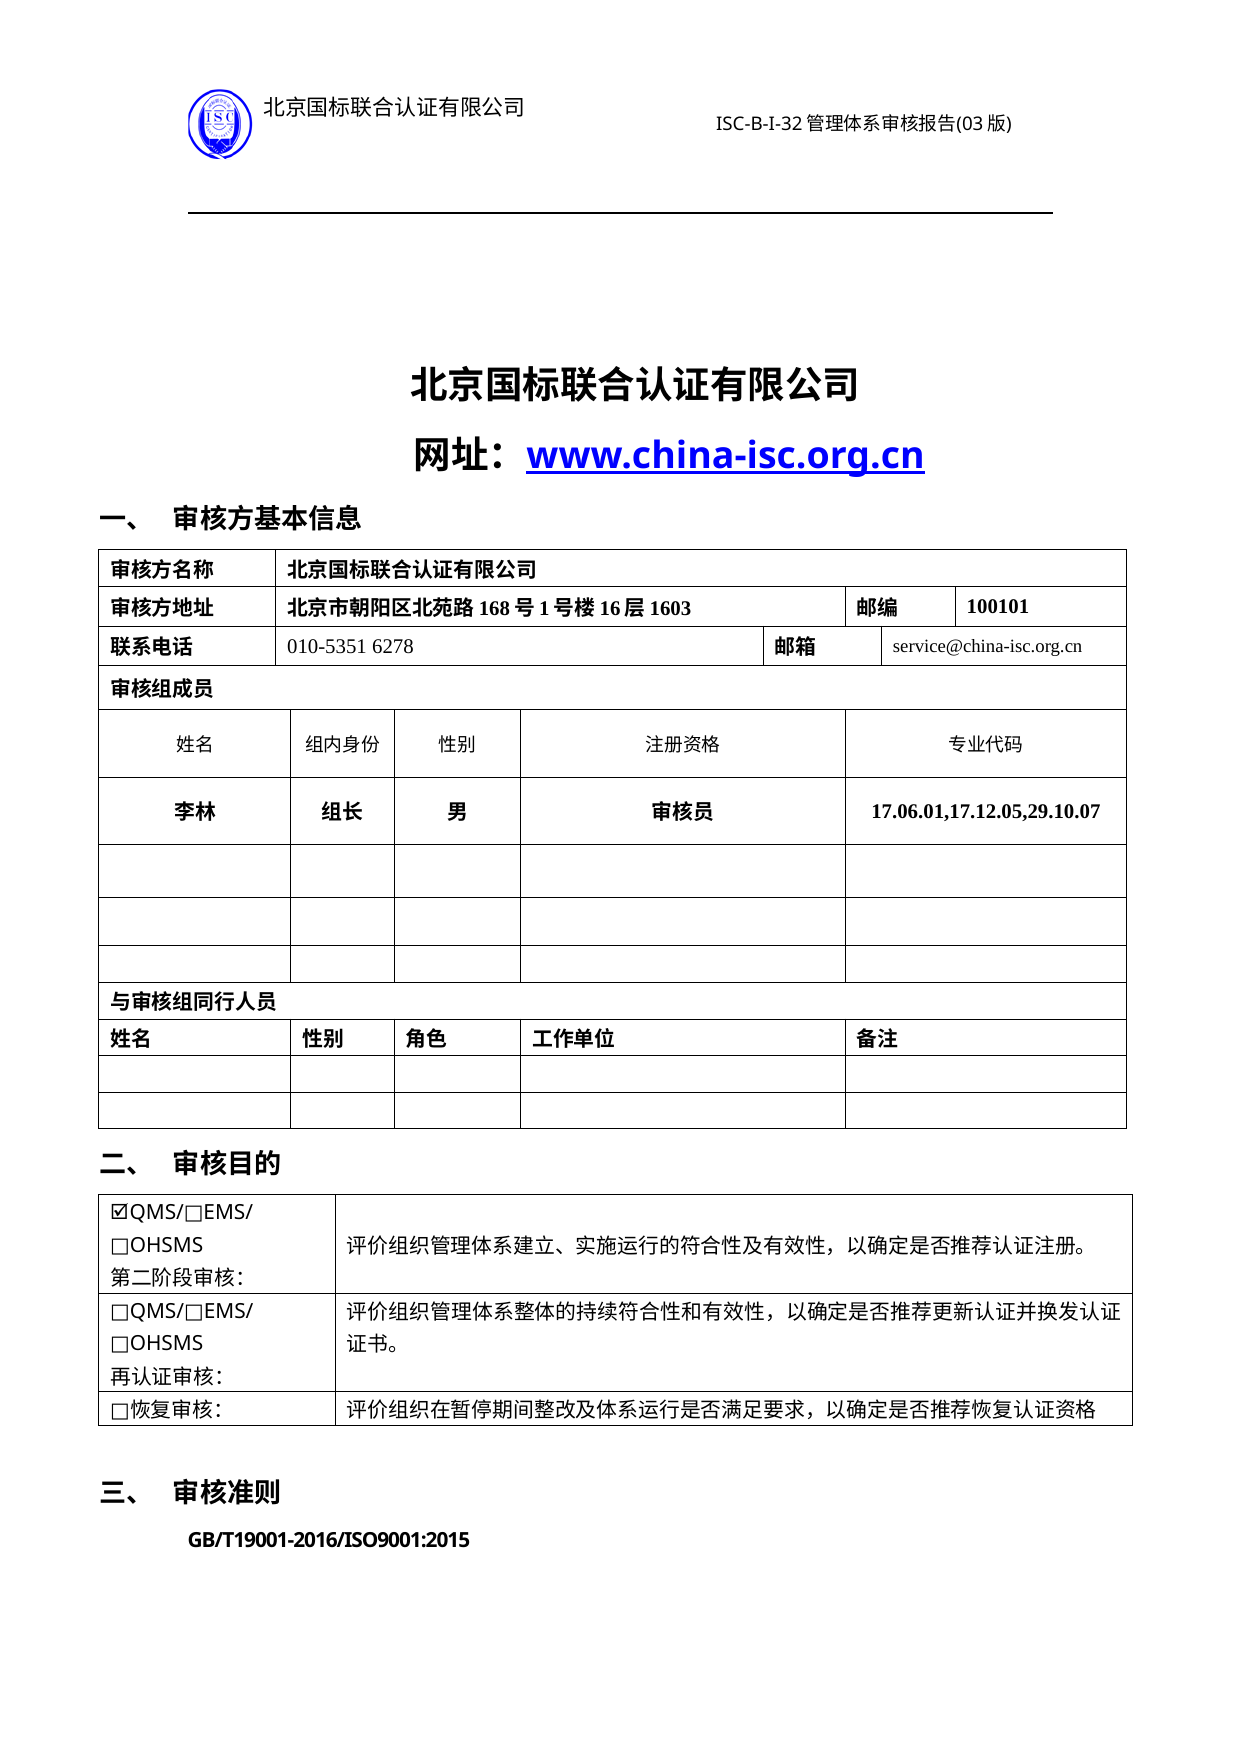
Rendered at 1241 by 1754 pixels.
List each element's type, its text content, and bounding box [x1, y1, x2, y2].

table_cell [395, 898, 520, 945]
table_cell 角色 [395, 1020, 520, 1055]
table_cell [99, 898, 290, 945]
table_cell 审核方地址 [99, 587, 275, 626]
table_cell [291, 1056, 394, 1092]
table_cell [846, 946, 1126, 982]
table_cell 男 [395, 778, 520, 844]
table_cell 17.06.01,17.12.05,29.10.07 [846, 778, 1126, 844]
table_cell [846, 1056, 1126, 1092]
table_cell 010-5351 6278 [276, 627, 763, 665]
table_cell 审核组成员 [99, 666, 1126, 709]
table_cell 评价组织管理体系整体的持续符合性和有效性，以确定是否推荐更新认证并换发认证证书。 [336, 1294, 1132, 1391]
list 审核目的 [99, 1129, 1053, 1194]
table_cell 与审核组同行人员 [99, 983, 1126, 1018]
table_header QMS/□EMS/□OHSMS 第二阶段审核： [99, 1195, 335, 1293]
table_cell 联系电话 [99, 627, 275, 665]
table_cell [521, 946, 845, 982]
table_cell 评价组织在暂停期间整改及体系运行是否满足要求，以确定是否推荐恢复认证资格 [336, 1392, 1132, 1425]
list 审核方基本信息 [99, 484, 1053, 549]
text 网址：www.china-isc.org.cn [187, 419, 1053, 484]
table_cell [291, 946, 394, 982]
table_cell 备注 [846, 1020, 1126, 1055]
table_cell [395, 1056, 520, 1092]
table_cell [291, 898, 394, 945]
picture [187, 89, 253, 158]
table_cell [521, 898, 845, 945]
table_cell 组长 [291, 778, 394, 844]
table_cell 姓名 [99, 710, 290, 777]
table_cell 审核员 [521, 778, 845, 844]
table_cell [846, 898, 1126, 945]
table_cell [846, 1093, 1126, 1128]
table_cell [291, 1093, 394, 1128]
table_cell 专业代码 [846, 710, 1126, 777]
table_cell 李林 [99, 778, 290, 844]
table_cell 邮箱 [764, 627, 881, 665]
table_header 审核方名称 [99, 550, 275, 586]
list 审核准则 [99, 1458, 1053, 1523]
table_cell [395, 1093, 520, 1128]
table_cell □QMS/□EMS/□OHSMS 再认证审核： [99, 1294, 335, 1391]
table_cell [846, 845, 1126, 897]
table_cell [291, 845, 394, 897]
table_cell [99, 1093, 290, 1128]
table_cell [521, 845, 845, 897]
table_cell 北京市朝阳区北苑路168号1号楼16层1603 [276, 587, 845, 626]
text 北京国标联合认证有限公司 [187, 355, 1053, 409]
table_cell [395, 946, 520, 982]
table_cell 100101 [956, 587, 1126, 626]
table_cell [521, 1093, 845, 1128]
table_cell [99, 845, 290, 897]
table_cell [99, 946, 290, 982]
table_header 评价组织管理体系建立、实施运行的符合性及有效性，以确定是否推荐认证注册。 [336, 1195, 1132, 1293]
table_cell [521, 1056, 845, 1092]
table_cell 邮编 [846, 587, 955, 626]
table_cell [99, 1056, 290, 1092]
table_cell □恢复审核： [99, 1392, 335, 1425]
table_cell 姓名 [99, 1020, 290, 1055]
text GB/T19001-2016/ISO9001:2015 [187, 1523, 1053, 1556]
table_header 北京国标联合认证有限公司 [276, 550, 1126, 586]
table_cell 组内身份 [291, 710, 394, 777]
table_cell service@china-isc.org.cn [882, 627, 1126, 665]
table_cell 性别 [291, 1020, 394, 1055]
table_cell 工作单位 [521, 1020, 845, 1055]
table_cell [395, 845, 520, 897]
table_cell 性别 [395, 710, 520, 777]
table_cell 注册资格 [521, 710, 845, 777]
